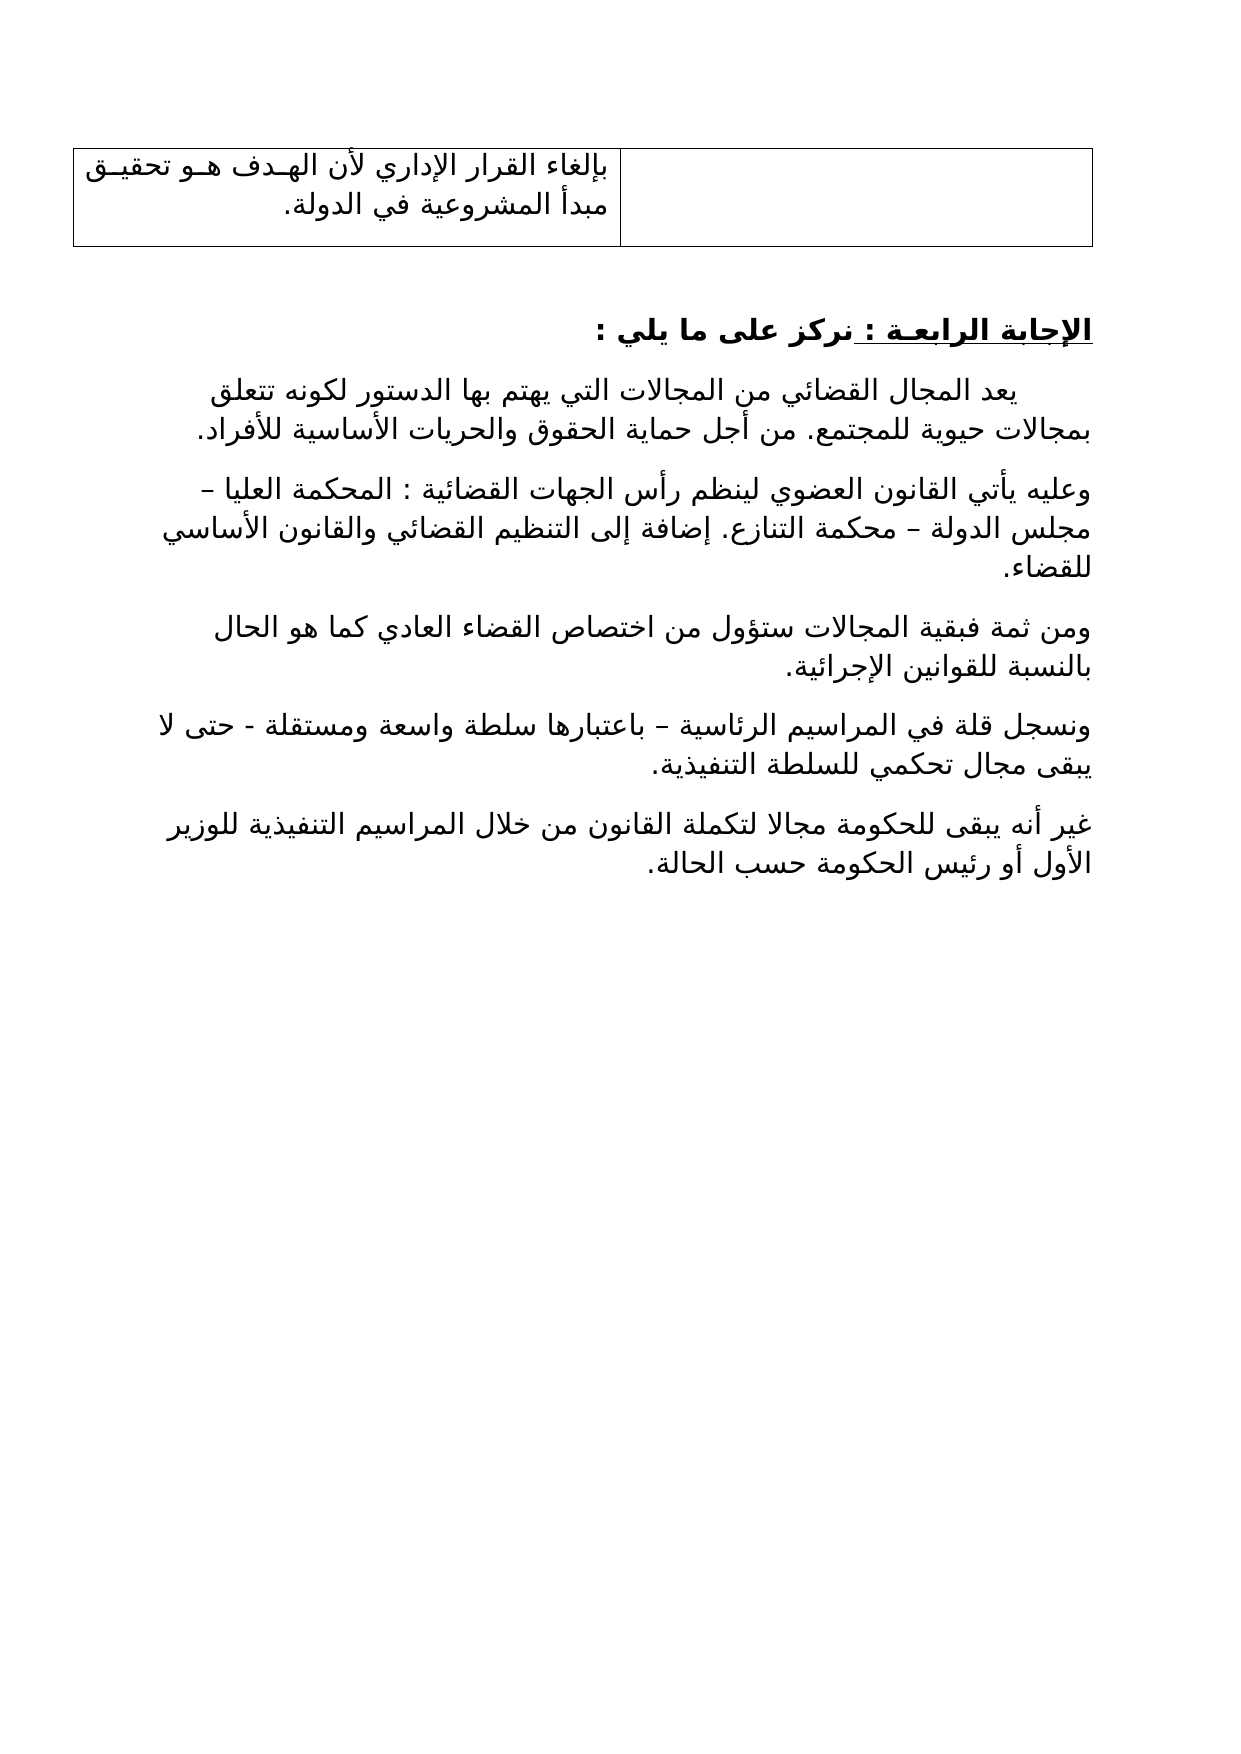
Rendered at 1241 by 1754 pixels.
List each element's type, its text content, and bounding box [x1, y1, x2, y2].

text يعد المجال القضائي من المجالات التي يهتم بها الدستور لكونه تتعلق بمجالات حيوية للمجتمع. من أجل حماية الحقوق والحريات الأساسية للأفراد. [148, 373, 1093, 446]
text غير أنه يبقى للحكومة مجالا لتكملة القانون من خلال المراسيم التنفيذية للوزير الأول أو رئيس الحكومة حسب الحالة. [148, 807, 1093, 880]
text وعليه يأتي القانون العضوي لينظم رأس الجهات القضائية : المحكمة العليا – مجلس الدولة – محكمة التنازع. إضافة إلى التنظيم القضائي والقانون الأساسي للقضاء. [148, 472, 1093, 584]
text ونسجل قلة في المراسيم الرئاسية – باعتبارها سلطة واسعة ومستقلة - حتى لا يبقى مجال تحكمي للسلطة التنفيذية. [148, 709, 1093, 782]
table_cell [621, 149, 1092, 246]
text ومن ثمة فبقية المجالات ستؤول من اختصاص القضاء العادي كما هو الحال بالنسبة للقوانين الإجرائية. [148, 610, 1093, 683]
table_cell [74, 149, 620, 246]
text الإجابة الرابعـة : نركز على ما يلي : [148, 314, 1093, 348]
